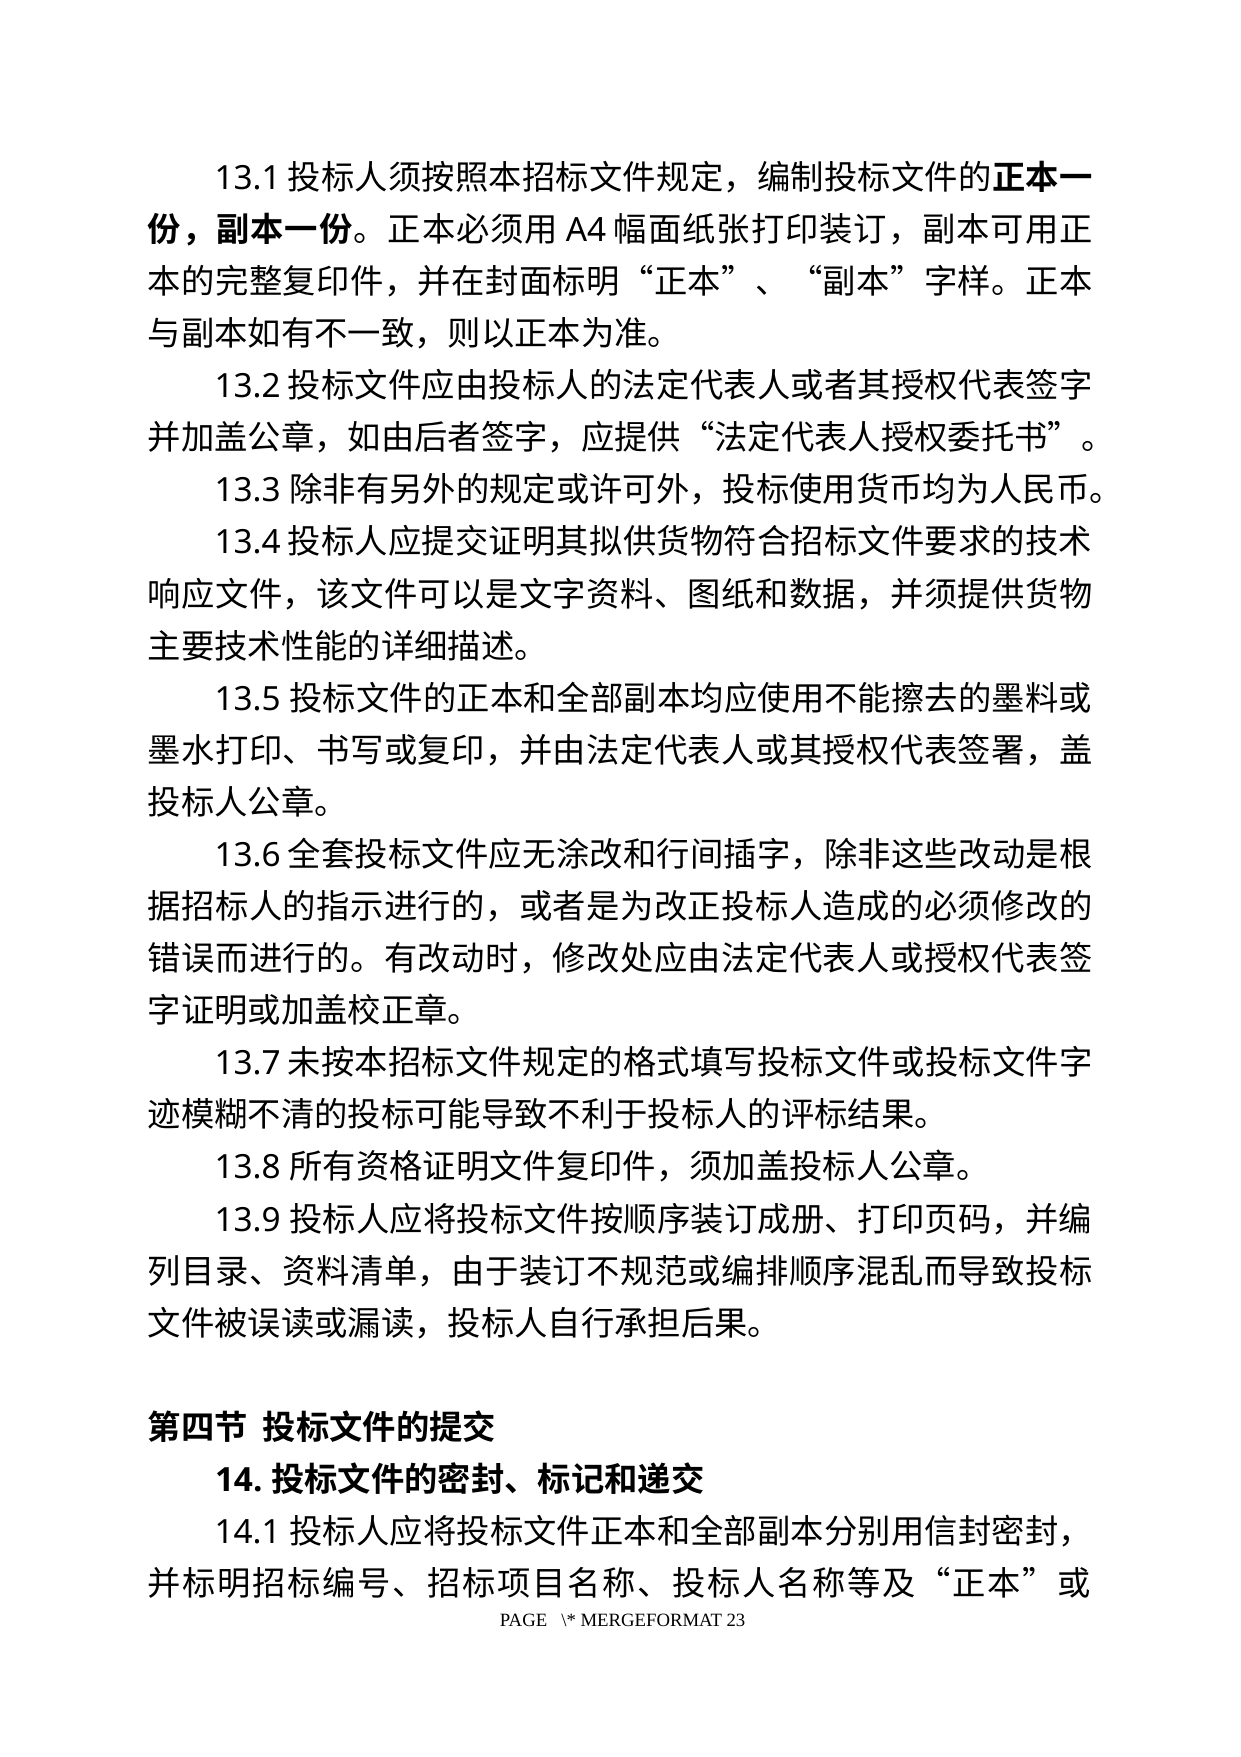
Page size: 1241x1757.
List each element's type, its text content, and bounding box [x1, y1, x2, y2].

subtitle 第四节 投标文件的提交 [148, 1398, 1092, 1450]
text 13.1投标人须按照本招标文件规定，编制投标文件的正本一份，副本一份。正本必须用A4幅面纸张打印装订，副本可用正本的完整复印件，并在封面标明“正本”、“副本”字样。正本与副本如有不一致，则以正本为准。 [148, 148, 1092, 356]
text 13.3 除非有另外的规定或许可外，投标使用货币均为人民币。 [148, 460, 1092, 512]
text 13.7未按本招标文件规定的格式填写投标文件或投标文件字迹模糊不清的投标可能导致不利于投标人的评标结果。 [148, 1033, 1092, 1137]
text 13.4投标人应提交证明其拟供货物符合招标文件要求的技术响应文件，该文件可以是文字资料、图纸和数据，并须提供货物主要技术性能的详细描述。 [148, 512, 1092, 668]
text 13.6全套投标文件应无涂改和行间插字，除非这些改动是根据招标人的指示进行的，或者是为改正投标人造成的必须修改的错误而进行的。有改动时，修改处应由法定代表人或授权代表签字证明或加盖校正章。 [148, 825, 1092, 1033]
text 13.5 投标文件的正本和全部副本均应使用不能擦去的墨料或墨水打印、书写或复印，并由法定代表人或其授权代表签署，盖投标人公章。 [148, 668, 1092, 825]
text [148, 1502, 1092, 1606]
text 13.2投标文件应由投标人的法定代表人或者其授权代表签字并加盖公章，如由后者签字，应提供“法定代表人授权委托书”。 [148, 356, 1092, 460]
subtitle 14. 投标文件的密封、标记和递交 [148, 1450, 1092, 1502]
text 13.9 投标人应将投标文件按顺序装订成册、打印页码，并编列目录、资料清单，由于装订不规范或编排顺序混乱而导致投标文件被误读或漏读，投标人自行承担后果。 [148, 1189, 1092, 1346]
text 13.8 所有资格证明文件复印件，须加盖投标人公章。 [148, 1137, 1092, 1189]
